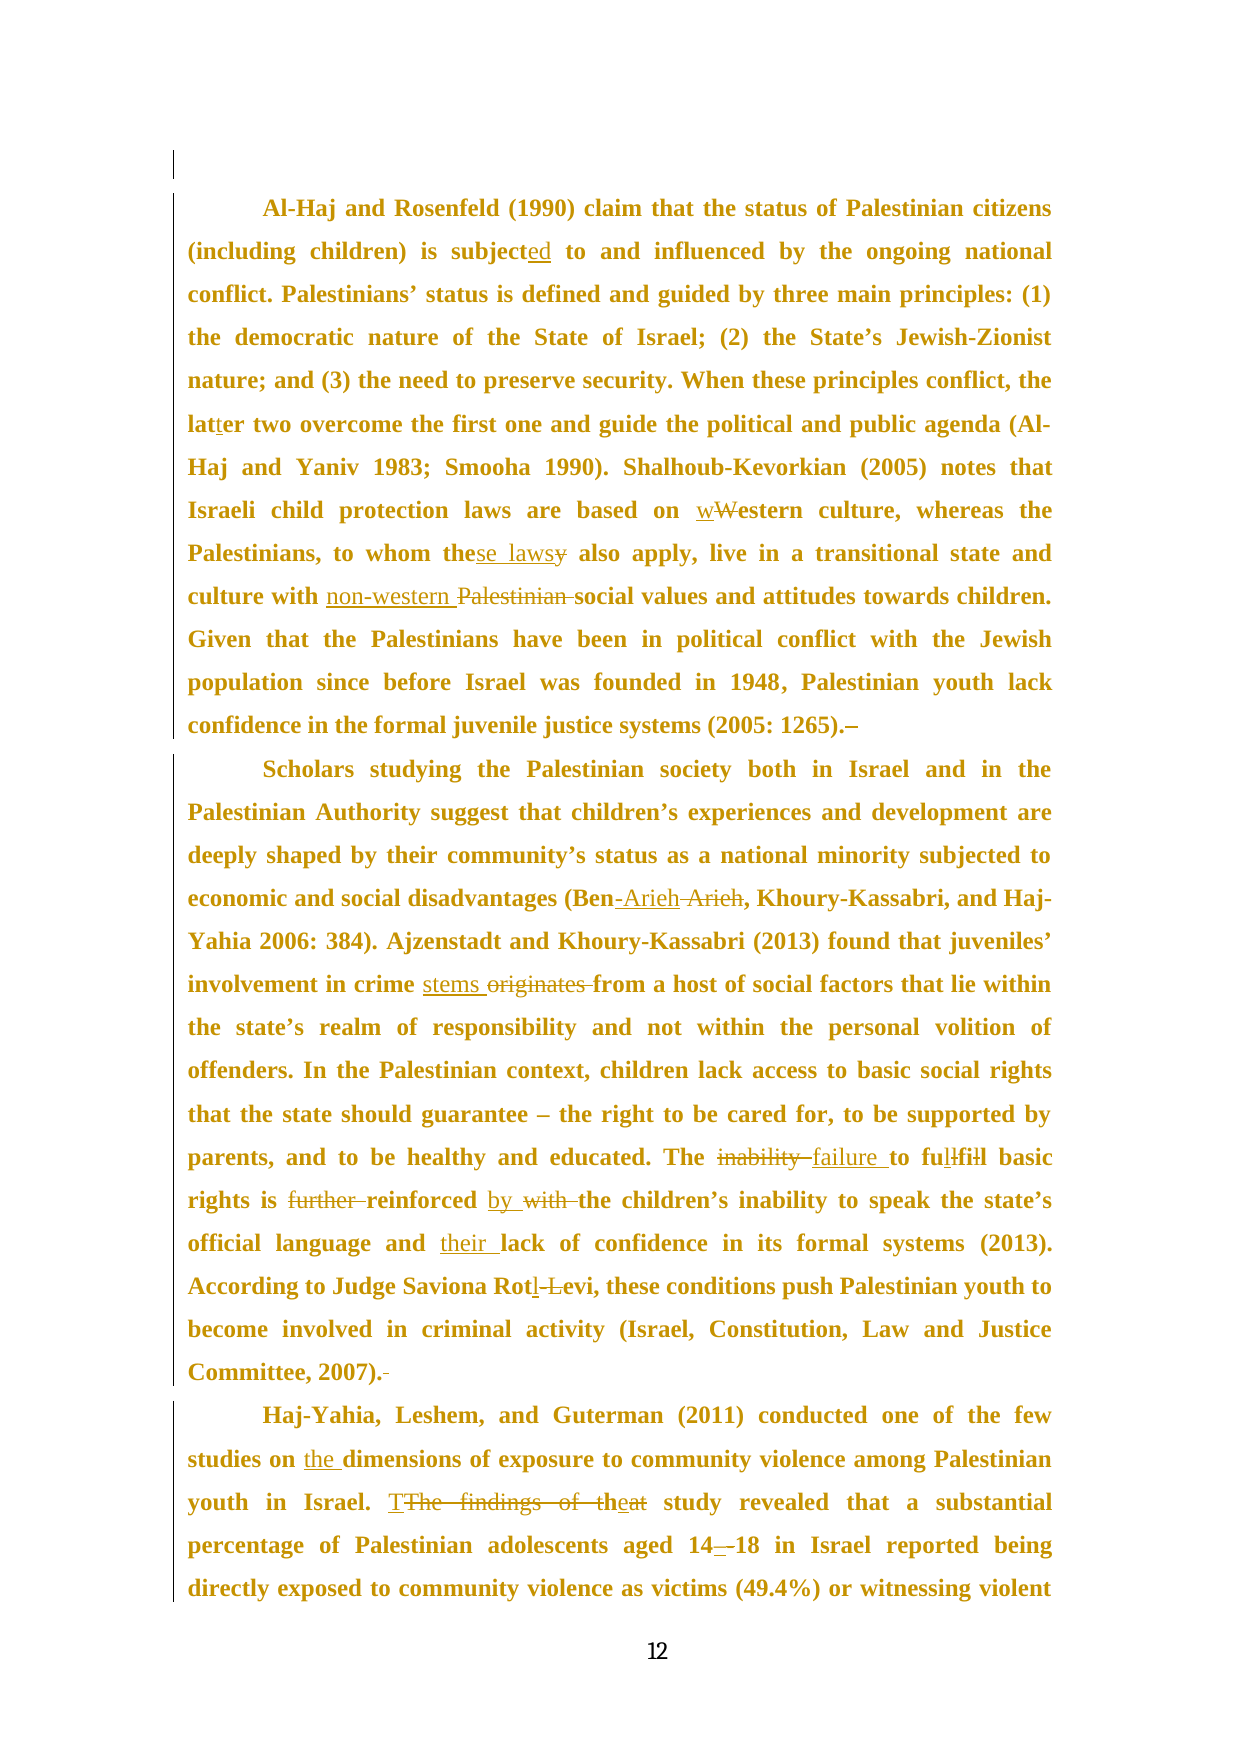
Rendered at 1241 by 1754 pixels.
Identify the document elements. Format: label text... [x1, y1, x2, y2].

text Scholars studying the Palestinian society both in Israel and in the Palestinian Authority suggest that children’s experiences and development are deeply shaped by their community’s status as a national minority subjected to economic and social disadvantages (Ben, Khoury-Kassabri, and Haj-Yahia 2006: 384). Ajzenstadt and Khoury-Kassabri (2013) found that juveniles’ involvement in crime from a host of social factors that lie within the state’s realm of responsibility and not within the personal volition of offenders. In the Palestinian context, children lack access to basic social rights that the state should guarantee – the right to be cared for, to be supported by parents, and to be healthy and educated. The to fufil basic rights is reinforced the children’s inability to speak the state’s official language and lack of confidence in its formal systems (2013). According to Judge Saviona Rotevi, these conditions push Palestinian youth to become involved in criminal activity (Israel, Constitution, Law and Justice Committee, 2007). [187, 754, 1053, 1386]
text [187, 1401, 1053, 1602]
text Al-Haj and Rosenfeld (1990) claim that the status of Palestinian citizens (including children) is subject to and influenced by the ongoing national conflict. Palestinians’ status is defined and guided by three main principles: (1) the democratic nature of the State of Israel; (2) the State’s Jewish-Zionist nature; and (3) the need to preserve security. When these principles conflict, the later two overcome the first one and guide the political and public agenda (Al-Haj and Yaniv 1983; Smooha 1990). Shalhoub-Kevorkian (2005) notes that Israeli child protection laws are based on estern culture, whereas the Palestinians, to whom the also apply, live in a transitional state and culture with social values and attitudes towards children. Given that the Palestinians have been in political conflict with the Jewish population since before Israel was founded in 1948, Palestinian youth lack confidence in the formal juvenile justice systems (2005: 1265). [187, 193, 1053, 739]
